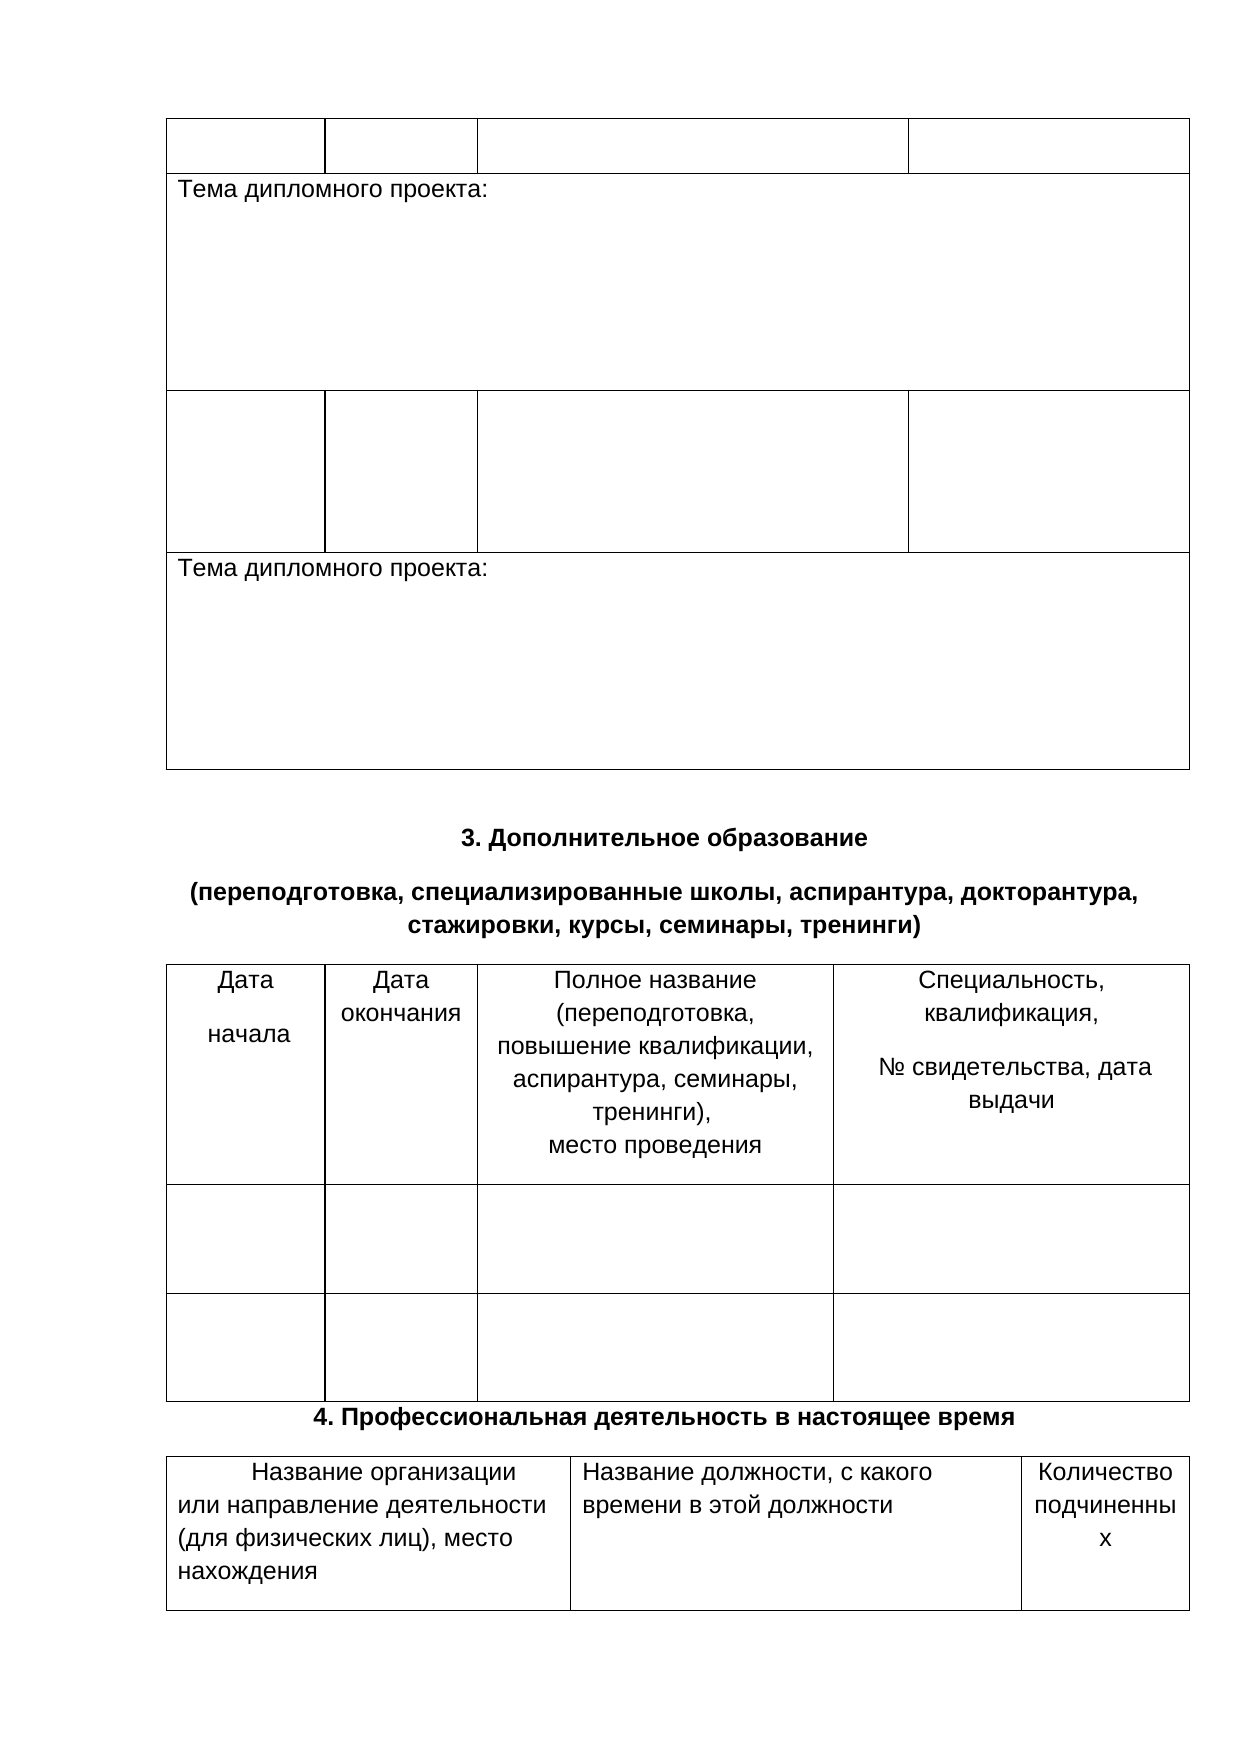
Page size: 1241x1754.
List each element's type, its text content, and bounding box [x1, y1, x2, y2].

table_cell [834, 1294, 1189, 1401]
table_cell [326, 1294, 477, 1401]
table_cell [478, 119, 908, 173]
table_cell [326, 391, 477, 552]
table_cell Тема дипломного проекта: [167, 553, 1189, 768]
table_header Название должности, с какого времени в этой должности [571, 1457, 1021, 1610]
table_header Количество подчиненных [1022, 1457, 1189, 1610]
table_cell [478, 391, 908, 552]
table_header Дата окончания [326, 965, 477, 1184]
text (переподготовка, специализированные школы, аспирантура, докторантура, стажировки, курсы, семинары, тренинги) [177, 877, 1152, 939]
table_cell [909, 119, 1189, 173]
table_cell Тема дипломного проекта: [167, 174, 1189, 389]
table_cell [167, 1294, 324, 1401]
table_header Дата начала [167, 965, 324, 1184]
text 3. Дополнительное образование [177, 823, 1152, 852]
table_cell [326, 119, 477, 173]
table_header Полное название (переподготовка, повышение квалификации, аспирантура, семинары, тренинги), место проведения [478, 965, 833, 1184]
table_cell [478, 1294, 833, 1401]
table_cell [478, 1185, 833, 1292]
table_header Специальность, квалификация, № свидетельства, дата выдачи [834, 965, 1189, 1184]
table_header Название организации или направление деятельности (для физических лиц), место нахождения [167, 1457, 570, 1610]
table_cell [834, 1185, 1189, 1292]
table_cell [167, 1185, 324, 1292]
table_cell [167, 391, 324, 552]
table_cell [326, 1185, 477, 1292]
text 4. Профессиональная деятельность в настоящее время [177, 1402, 1152, 1431]
table_cell [909, 391, 1189, 552]
table_cell [167, 119, 324, 173]
